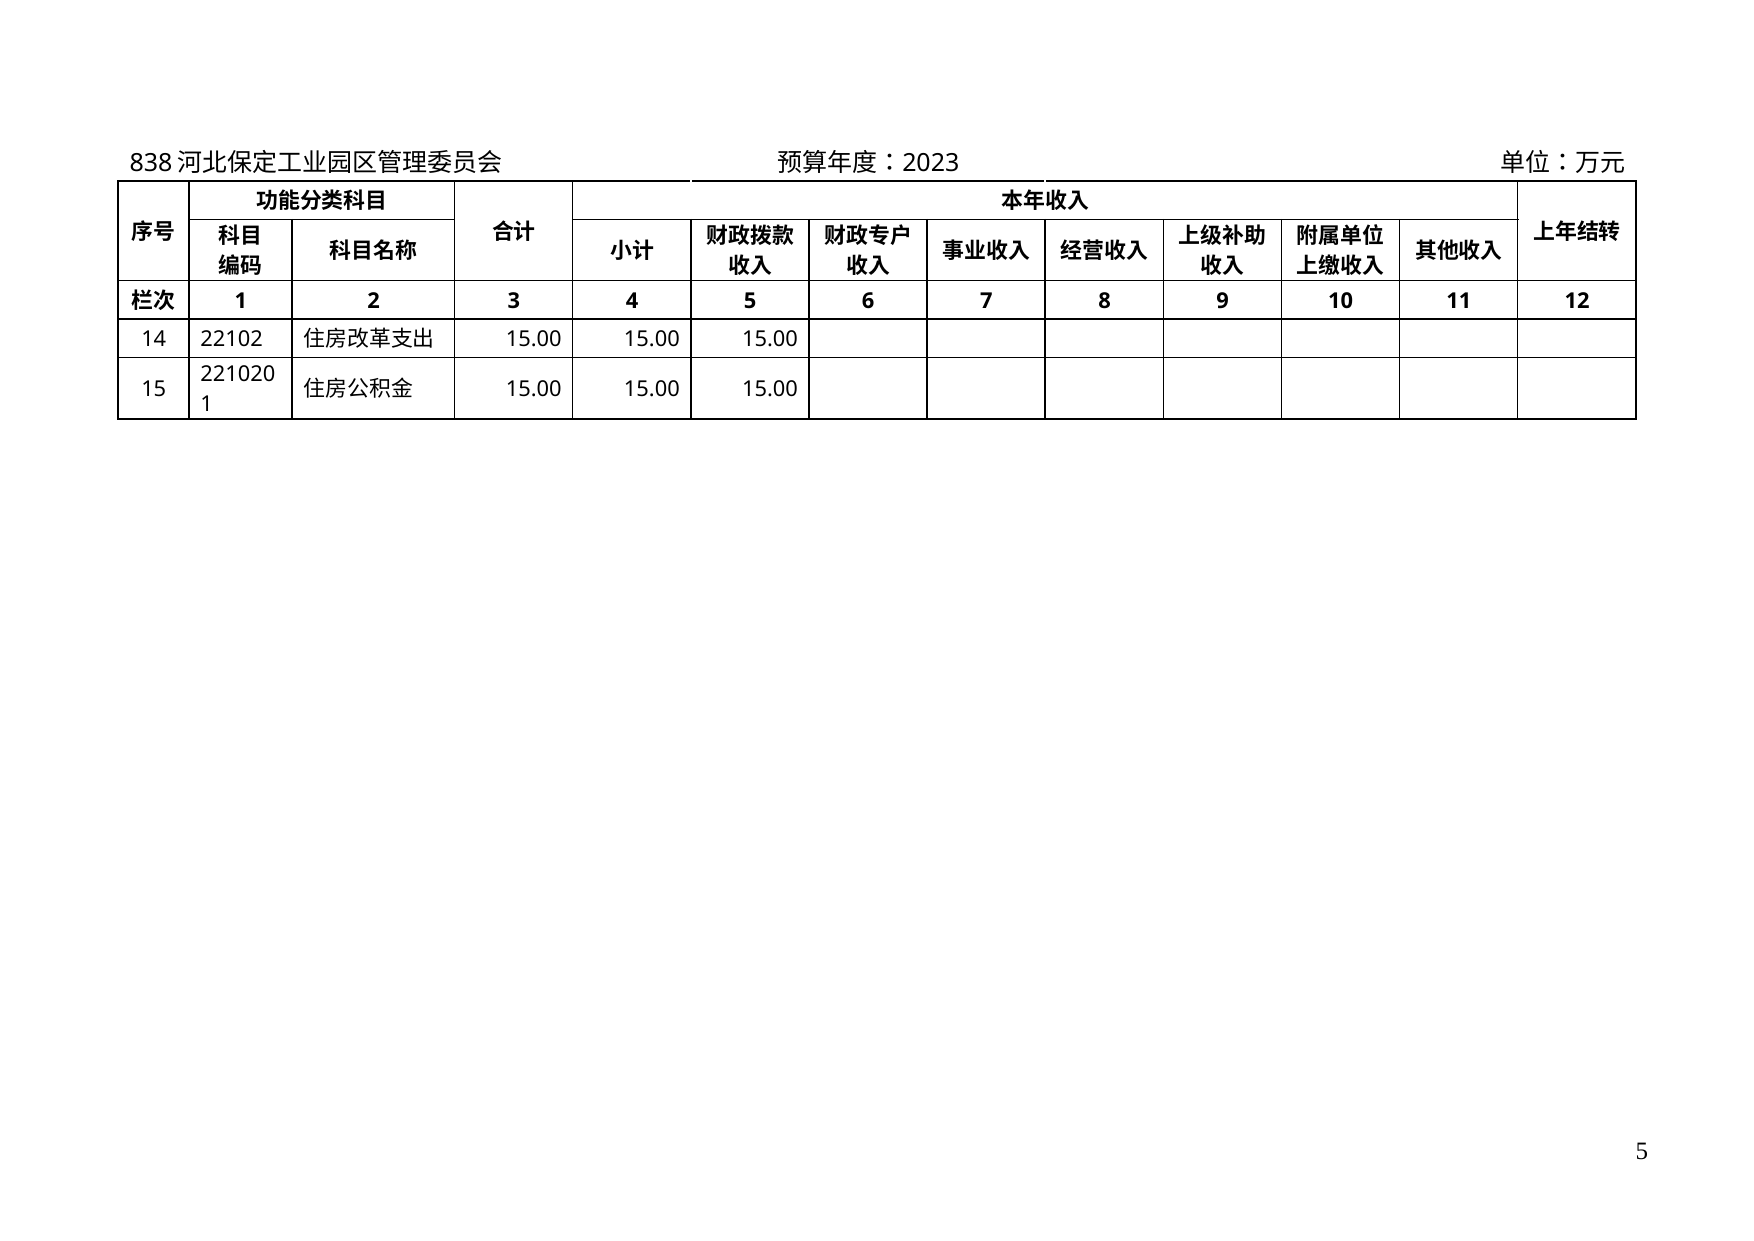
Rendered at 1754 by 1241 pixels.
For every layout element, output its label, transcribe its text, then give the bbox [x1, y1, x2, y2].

table_cell 12 [1518, 281, 1635, 318]
table_cell 合计 [455, 182, 572, 280]
table_cell 住房公积金 [293, 358, 454, 418]
table_cell 上级补助收入 [1164, 220, 1281, 280]
table_cell 14 [119, 320, 188, 357]
table_cell 4 [573, 281, 690, 318]
table_cell [1518, 320, 1635, 357]
table_cell 5 [692, 281, 808, 318]
table_cell [810, 358, 926, 418]
table_cell 栏次 [119, 281, 188, 318]
table_cell [1400, 358, 1517, 418]
table_cell 15.00 [692, 358, 808, 418]
table_cell 7 [928, 281, 1044, 318]
table_cell 经营收入 [1046, 220, 1163, 280]
table_cell 2210201 [190, 358, 291, 418]
table_cell 序号 [119, 182, 188, 280]
table_header 单位：万元 [1046, 143, 1635, 180]
table_cell 15 [119, 358, 188, 418]
table_cell 2 [293, 281, 454, 318]
table_cell 小计 [573, 220, 690, 280]
table_cell [1282, 358, 1399, 418]
table_cell 3 [455, 281, 572, 318]
table_cell 其他收入 [1400, 220, 1517, 280]
table_cell 22102 [190, 320, 291, 357]
table_cell [810, 320, 926, 357]
table_cell [1046, 358, 1163, 418]
table_cell 15.00 [573, 320, 690, 357]
table_cell 15.00 [455, 320, 572, 357]
table_cell [1164, 358, 1281, 418]
table_cell 11 [1400, 281, 1517, 318]
table_cell [1046, 320, 1163, 357]
table_cell 功能分类科目 [190, 182, 454, 219]
table_cell 1 [190, 281, 291, 318]
table_cell 本年收入 [573, 182, 1517, 219]
table_header 预算年度：2023 [692, 143, 1044, 180]
table_cell 事业收入 [928, 220, 1044, 280]
table_cell 15.00 [692, 320, 808, 357]
table_cell 15.00 [573, 358, 690, 418]
table_cell 上年结转 [1518, 182, 1635, 280]
table_cell [1518, 358, 1635, 418]
table_cell 科目名称 [293, 220, 454, 280]
table_cell 财政拨款 收入 [692, 220, 808, 280]
table_cell 9 [1164, 281, 1281, 318]
table_cell [1164, 320, 1281, 357]
table_cell 科目 编码 [190, 220, 291, 280]
table_cell 附属单位上缴收入 [1282, 220, 1399, 280]
table_cell 15.00 [455, 358, 572, 418]
table_cell 住房改革支出 [293, 320, 454, 357]
table_cell [1282, 320, 1399, 357]
table_cell 6 [810, 281, 926, 318]
table_cell 10 [1282, 281, 1399, 318]
table_cell [1400, 320, 1517, 357]
table_cell [928, 320, 1044, 357]
table_cell 财政专户 收入 [810, 220, 926, 280]
table_cell [928, 358, 1044, 418]
table_header 838河北保定工业园区管理委员会 [119, 143, 690, 180]
table_cell 8 [1046, 281, 1163, 318]
